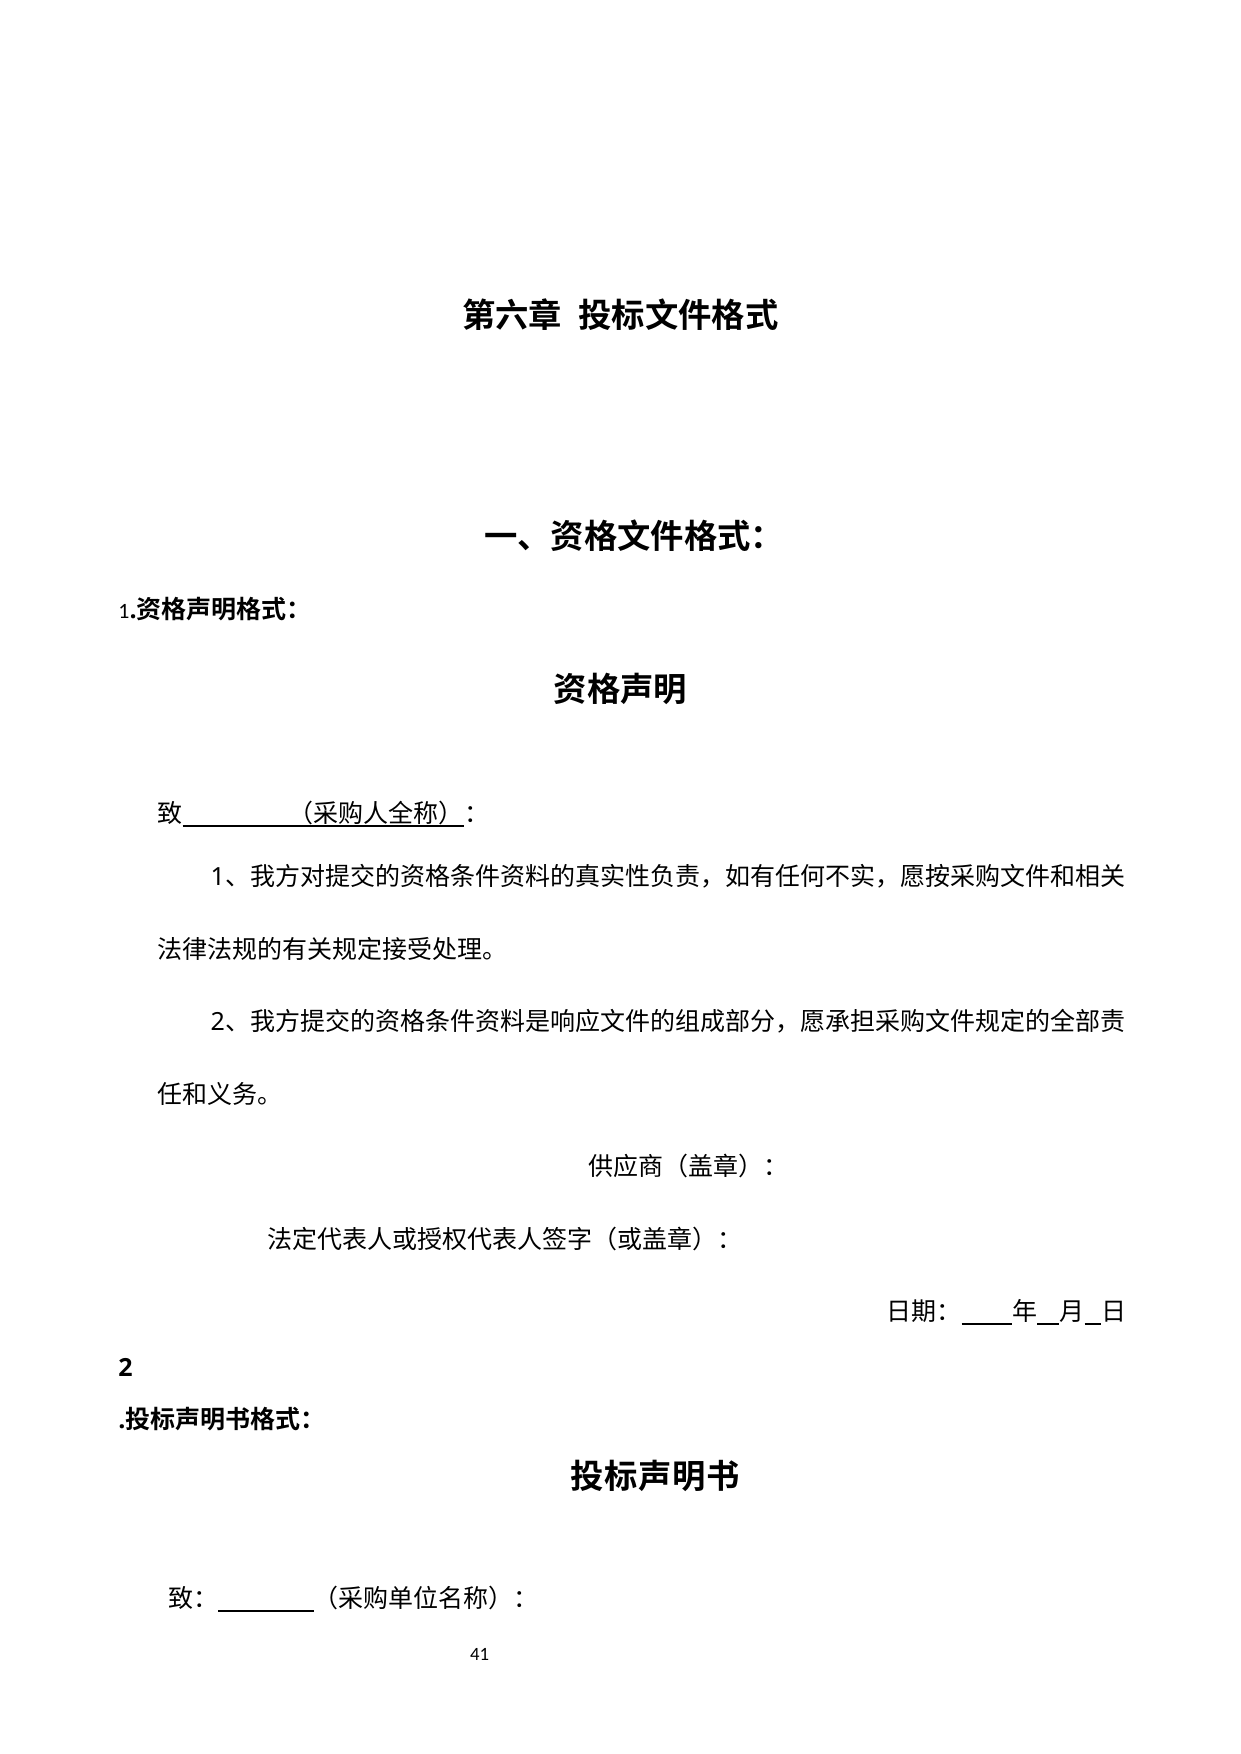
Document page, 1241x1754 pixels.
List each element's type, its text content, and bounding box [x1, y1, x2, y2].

table_header 致 （采购人全称）： [157, 792, 1126, 857]
list 投标文件格式 [118, 288, 1122, 337]
text 2.投标声明书格式： [118, 1237, 1122, 1439]
text 资格声明 [118, 668, 1122, 709]
text 1.资格声明格式： [118, 590, 1122, 626]
text 一、资格文件格式： [118, 509, 1122, 558]
table_cell 1、我方对提交的资格条件资料的真实性负责，如有任何不实，愿按采购文件和相关法律法规的有关规定接受处理。 2、我方提交的资格条件资料是响应文件的组成部分，愿承担采购文件规定的全部责任和义务。 供应商（盖章）： 法定代表人或授权代表人签字（或盖章）： 日期： 年 月 日 [157, 857, 1126, 1353]
text 致： （采购单位名称）： [118, 1574, 1122, 1616]
text 投标声明书 [118, 1439, 1122, 1501]
